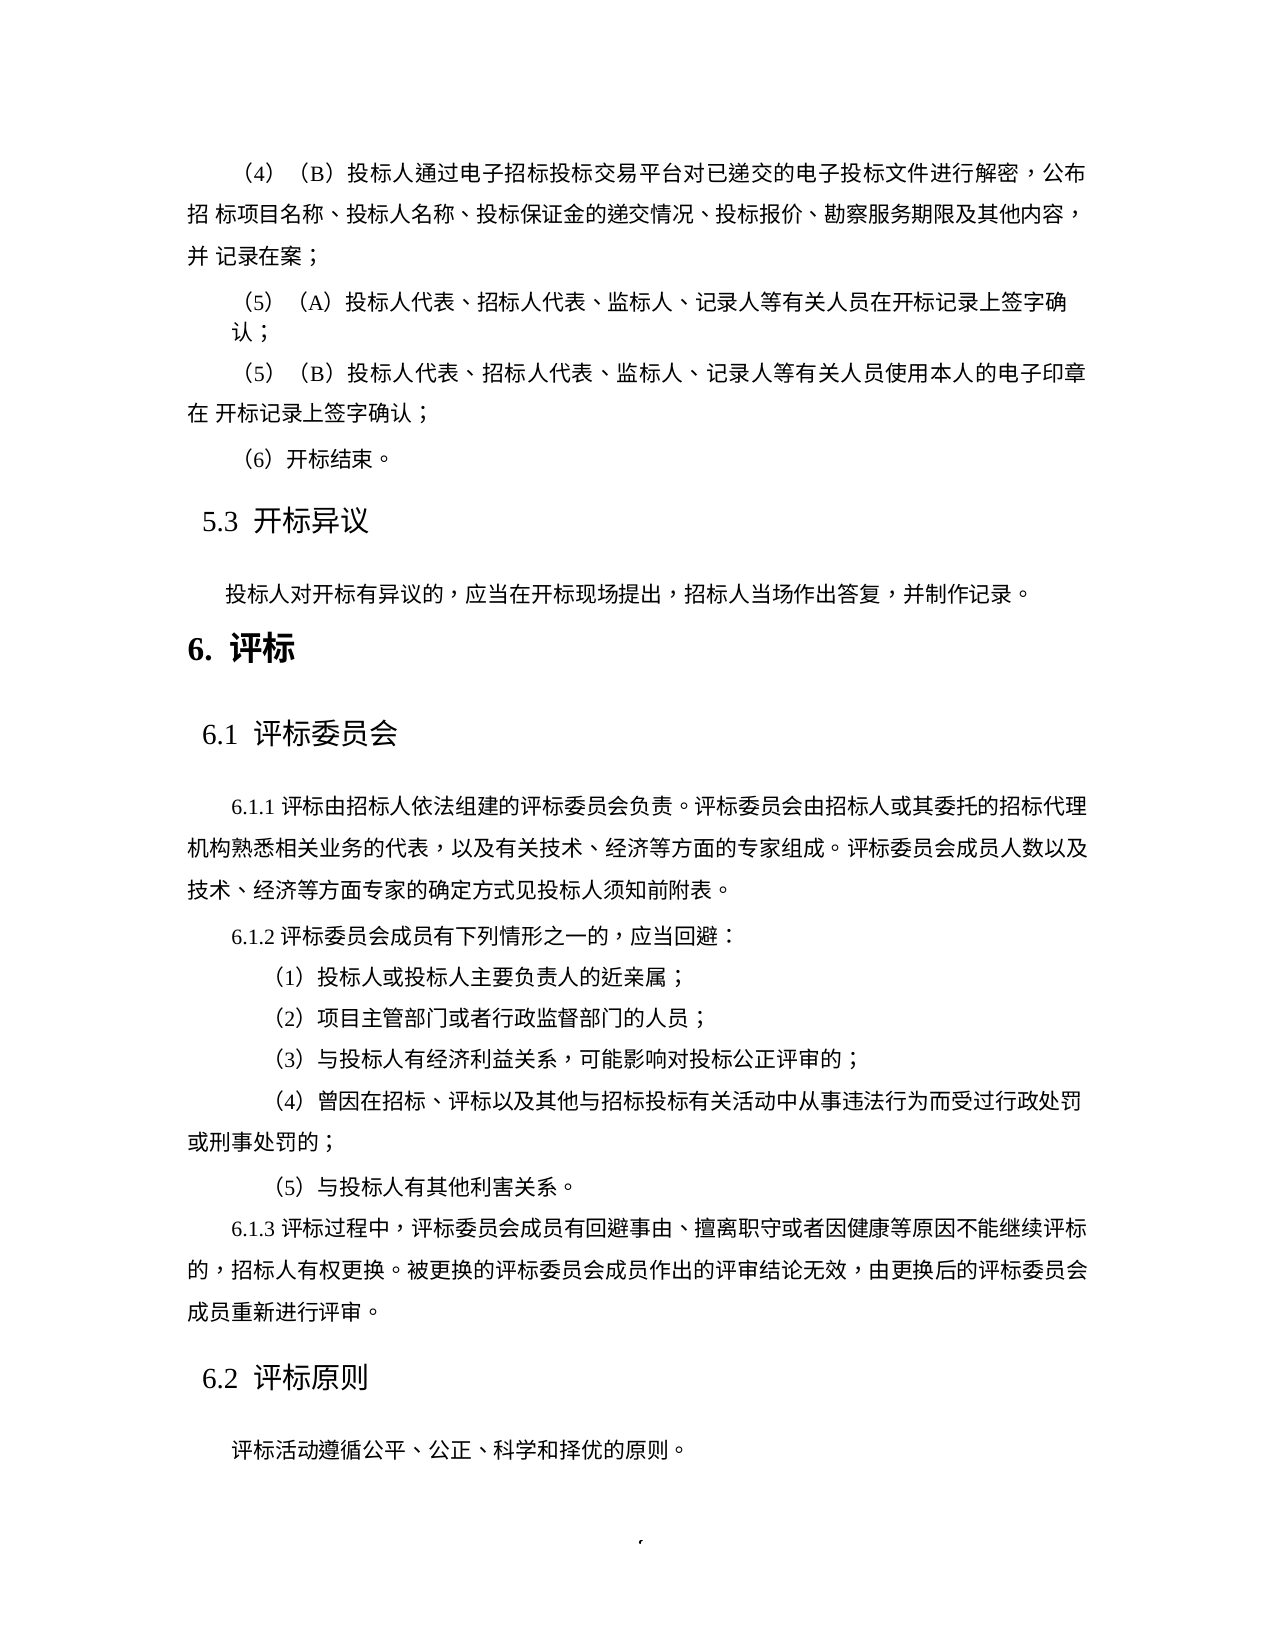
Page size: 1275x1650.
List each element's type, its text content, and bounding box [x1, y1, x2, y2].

subtitle 6. 评标 [187, 625, 1088, 670]
text （2）项目主管部门或者行政监督部门的人员； [262, 1003, 1088, 1033]
text 评标活动遵循公平、公正、科学和择优的原则。 [231, 1435, 1088, 1465]
subtitle 6.1 评标委员会 [202, 713, 1088, 753]
text （4）曾因在招标、评标以及其他与招标投标有关活动中从事违法行为而受过行政处罚 或刑事处罚的； [187, 1086, 1088, 1156]
text 6.1.1 评标由招标人依法组建的评标委员会负责。评标委员会由招标人或其委托的招标代理 机构熟悉相关业务的代表，以及有关技术、经济等方面的专家组成。评标委员会成员人数以及 技术、经济等方面专家的确定方式见投标人须知前附表。 [187, 791, 1088, 905]
text （3）与投标人有经济利益关系，可能影响对投标公正评审的； [262, 1044, 1088, 1074]
text 6.1.2 评标委员会成员有下列情形之一的，应当回避： [231, 921, 1088, 951]
text 投标人对开标有异议的，应当在开标现场提出，招标人当场作出答复，并制作记录。 [225, 579, 1088, 609]
text （1）投标人或投标人主要负责人的近亲属； [262, 962, 1088, 992]
text 6.1.3 评标过程中，评标委员会成员有回避事由、擅离职守或者因健康等原因不能继续评标 的，招标人有权更换。被更换的评标委员会成员作出的评审结论无效，由更换后的评标委员会 成员重新进行评审。 [187, 1213, 1088, 1327]
text （5）（A）投标人代表、招标人代表、监标人、记录人等有关人员在开标记录上签字确认； [231, 287, 1100, 346]
text （4）（B）投标人通过电子招标投标交易平台对已递交的电子投标文件进行解密，公布招 标项目名称、投标人名称、投标保证金的递交情况、投标报价、勘察服务期限及其他内容，并 记录在案； [187, 158, 1088, 271]
text （5）（B）投标人代表、招标人代表、监标人、记录人等有关人员使用本人的电子印章在 开标记录上签字确认； [187, 358, 1087, 428]
subtitle 6.2 评标原则 [202, 1357, 1088, 1397]
text （6）开标结束。 [231, 444, 1088, 473]
text （5）与投标人有其他利害关系。 [262, 1172, 1088, 1202]
subtitle 5.3 开标异议 [202, 501, 1088, 540]
